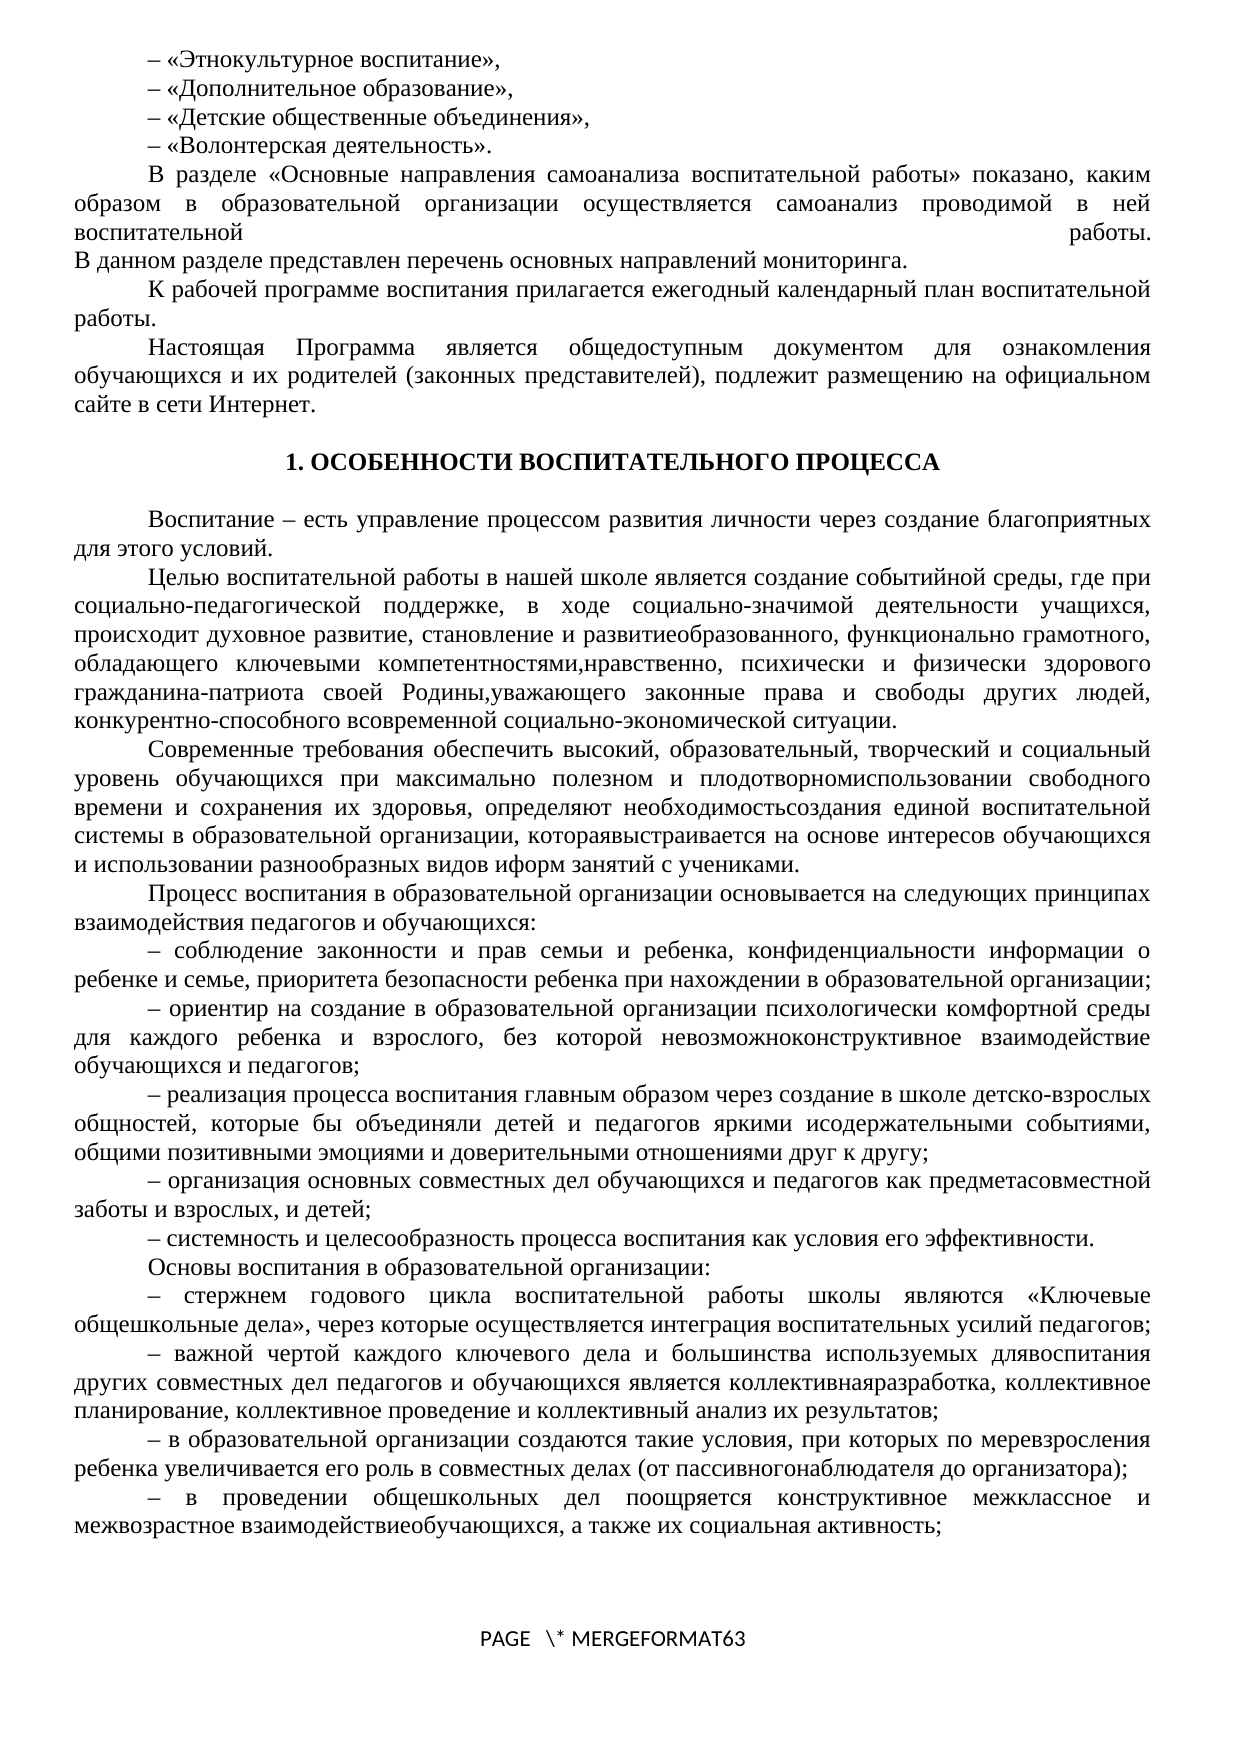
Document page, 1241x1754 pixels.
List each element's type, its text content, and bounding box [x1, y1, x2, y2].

text – в проведении общешкольных дел поощряется конструктивное межклассное и межвозрастное взаимодействиеобучающихся, а также их социальная активность; [74, 1482, 1152, 1539]
text Целью воспитательной работы в нашей школе является создание событийной среды, где при социально-педагогической поддержке, в ходе социально-значимой деятельности учащихся, происходит духовное развитие, становление и развитиеобразованного, функционально грамотного, обладающего ключевыми компетентностями,нравственно, психически и физически здорового гражданина-патриота своей Родины,уважающего законные права и свободы других людей, конкурентно-способного всовременной социально-экономической ситуации. [74, 562, 1152, 734]
text – системность и целесообразность процесса воспитания как условия его эффективности. [74, 1223, 1152, 1252]
text К рабочей программе воспитания прилагается ежегодный календарный план воспитательной работы. [74, 274, 1152, 332]
text – организация основных совместных дел обучающихся и педагогов как предметасовместной заботы и взрослых, и детей; [74, 1166, 1152, 1223]
text 1. ОСОБЕННОСТИ ВОСПИТАТЕЛЬНОГО ПРОЦЕССА [74, 447, 1152, 476]
text В разделе «Основные направления самоанализа воспитательной работы» показано, каким образом в образовательной организации осуществляется самоанализ проводимой в ней воспитательной работы. В данном разделе представлен перечень основных направлений мониторинга. [74, 159, 1152, 274]
text – ориентир на создание в образовательной организации психологически комфортной среды для каждого ребенка и взрослого, без которой невозможноконструктивное взаимодействие обучающихся и педагогов; [74, 993, 1152, 1079]
text – стержнем годового цикла воспитательной работы школы являются «Ключевые общешкольные дела», через которые осуществляется интеграция воспитательных усилий педагогов; [74, 1281, 1152, 1338]
text Современные требования обеспечить высокий, образовательный, творческий и социальный уровень обучающихся при максимально полезном и плодотворномиспользовании свободного времени и сохранения их здоровья, определяют необходимостьсоздания единой воспитательной системы в образовательной организации, котораявыстраивается на основе интересов обучающихся и использовании разнообразных видов иформ занятий с учениками. [74, 734, 1152, 878]
text – «Этнокультурное воспитание», [74, 44, 1152, 73]
text – «Детские общественные объединения», [74, 102, 1152, 131]
text Процесс воспитания в образовательной организации основывается на следующих принципах взаимодействия педагогов и обучающихся: [74, 878, 1152, 936]
text – соблюдение законности и прав семьи и ребенка, конфиденциальности информации о ребенке и семье, приоритета безопасности ребенка при нахождении в образовательной организации; [74, 936, 1152, 993]
text Настоящая Программа является общедоступным документом для ознакомления обучающихся и их родителей (законных представителей), подлежит размещению на официальном сайте в сети Интернет. [74, 332, 1152, 418]
text – «Волонтерская деятельность». [74, 131, 1152, 159]
text Воспитание – есть управление процессом развития личности через создание благоприятных для этого условий. [74, 504, 1152, 562]
text – в образовательной организации создаются такие условия, при которых по меревзросления ребенка увеличивается его роль в совместных делах (от пассивногонаблюдателя до организатора); [74, 1424, 1152, 1482]
text – реализация процесса воспитания главным образом через создание в школе детско-взрослых общностей, которые бы объединяли детей и педагогов яркими исодержательными событиями, общими позитивными эмоциями и доверительными отношениями друг к другу; [74, 1079, 1152, 1166]
text Основы воспитания в образовательной организации: [74, 1252, 1152, 1281]
text – «Дополнительное образование», [74, 73, 1152, 102]
text – важной чертой каждого ключевого дела и большинства используемых длявоспитания других совместных дел педагогов и обучающихся является коллективнаяразработка, коллективное планирование, коллективное проведение и коллективный анализ их результатов; [74, 1338, 1152, 1424]
